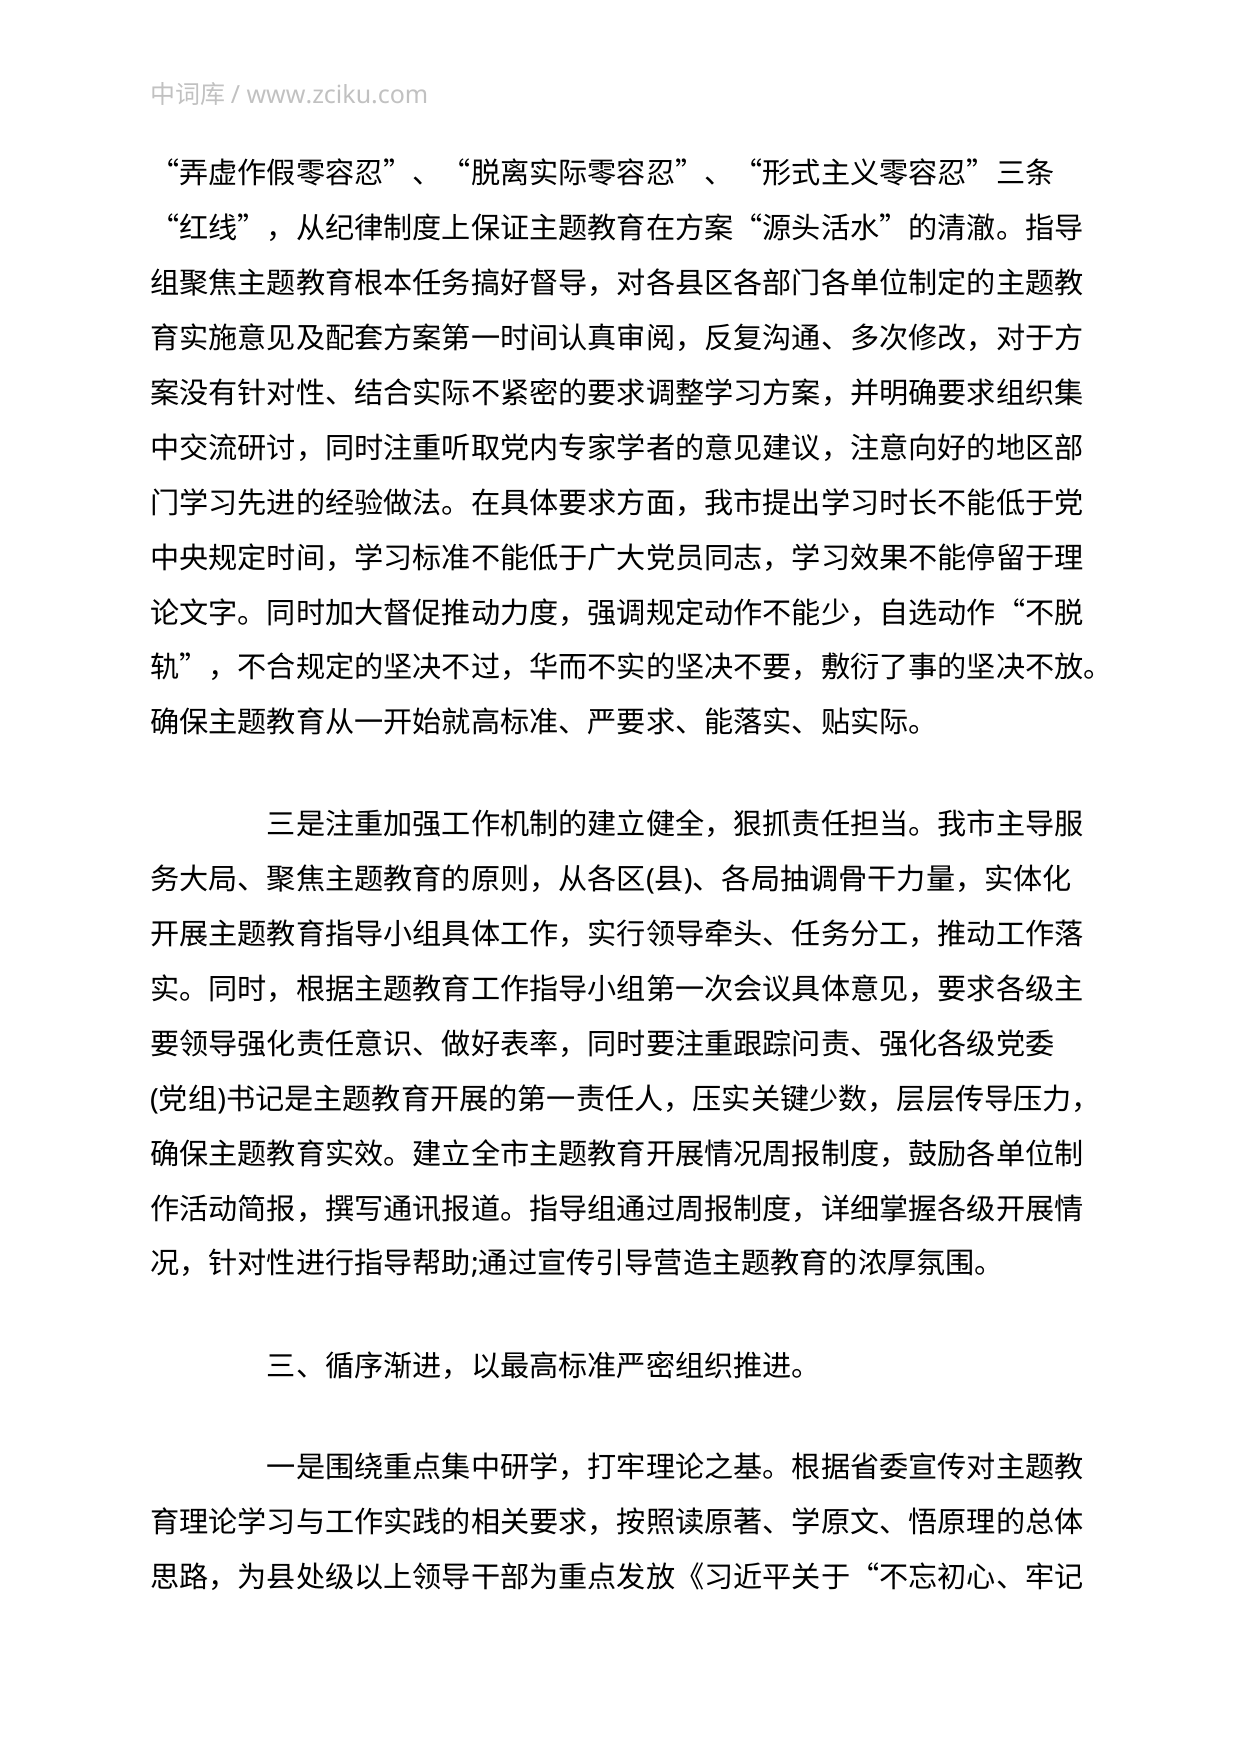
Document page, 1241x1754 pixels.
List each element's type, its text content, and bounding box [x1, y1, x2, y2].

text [150, 1444, 1090, 1596]
text 三是注重加强工作机制的建立健全，狠抓责任担当。我市主导服务大局、聚焦主题教育的原则，从各区(县)、各局抽调骨干力量，实体化开展主题教育指导小组具体工作，实行领导牵头、任务分工，推动工作落实。同时，根据主题教育工作指导小组第一次会议具体意见，要求各级主要领导强化责任意识、做好表率，同时要注重跟踪问责、强化各级党委(党组)书记是主题教育开展的第一责任人，压实关键少数，层层传导压力，确保主题教育实效。建立全市主题教育开展情况周报制度，鼓励各单位制作活动简报，撰写通讯报道。指导组通过周报制度，详细掌握各级开展情况，针对性进行指导帮助;通过宣传引导营造主题教育的浓厚氛围。 [150, 801, 1090, 1282]
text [150, 150, 1090, 741]
text 三、循序渐进，以最高标准严密组织推进。 [150, 1342, 1090, 1384]
